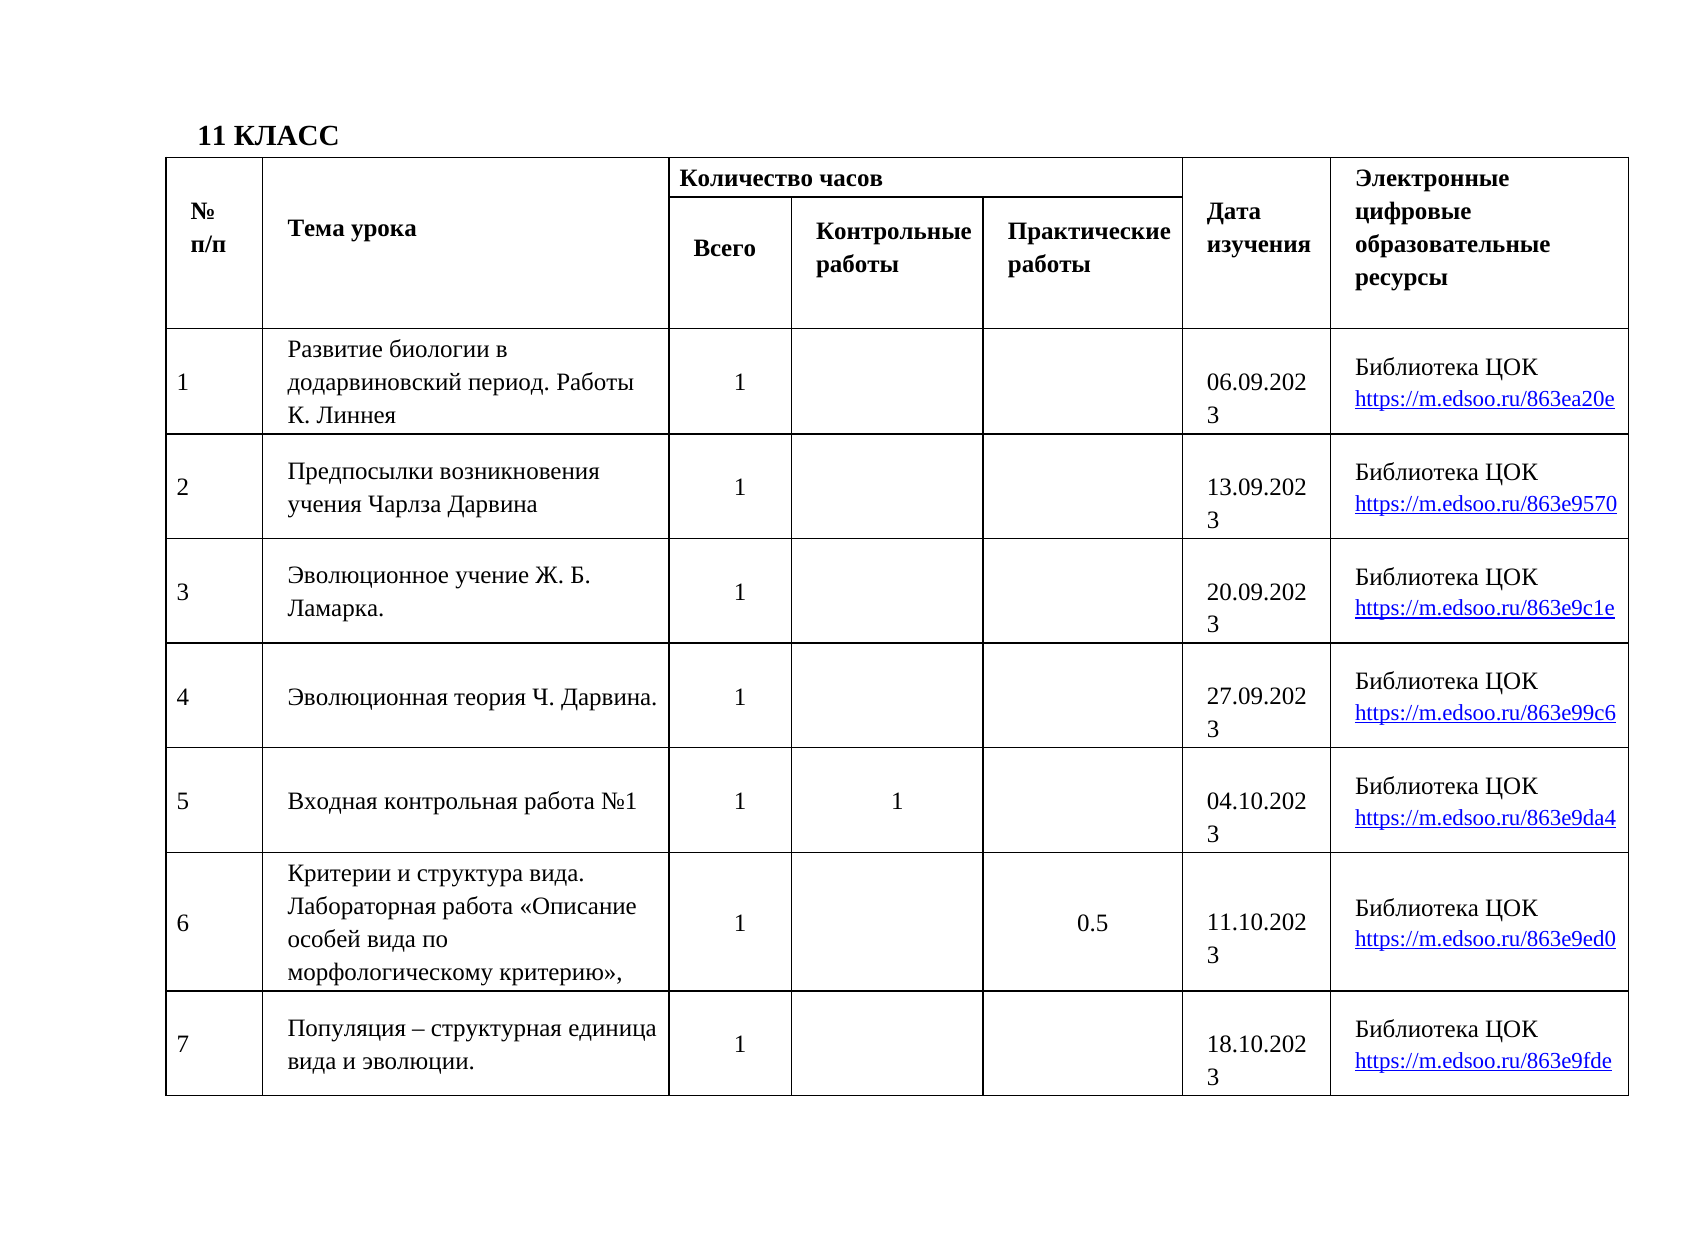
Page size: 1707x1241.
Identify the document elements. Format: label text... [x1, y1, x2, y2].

table_cell 04.10.2023 [1183, 748, 1330, 852]
table_cell 1 [792, 748, 982, 852]
table_cell Эволюционное учение Ж. Б. Ламарка. [263, 539, 668, 642]
table_cell [984, 644, 1182, 747]
table_cell [792, 644, 982, 747]
table_cell 1 [670, 748, 791, 852]
table_cell 11.10.2023 [1183, 853, 1330, 990]
table_cell [984, 329, 1182, 433]
table_cell [792, 853, 982, 990]
table_cell Библиотека ЦОК https://m.edsoo.ru/863e9570 [1331, 435, 1628, 537]
table_cell 13.09.2023 [1183, 435, 1330, 537]
table_cell Библиотека ЦОК https://m.edsoo.ru/863ea20e [1331, 329, 1628, 433]
table_cell 1 [670, 329, 791, 433]
table_cell 0.5 [984, 853, 1182, 990]
table_cell 20.09.2023 [1183, 539, 1330, 642]
table_cell Популяция – структурная единица вида и эволюции. [263, 992, 668, 1095]
table_cell Библиотека ЦОК https://m.edsoo.ru/863e99c6 [1331, 644, 1628, 747]
table_header № п/п [167, 158, 262, 327]
table_cell Контрольные работы [792, 198, 982, 327]
table_cell Библиотека ЦОК https://m.edsoo.ru/863e9ed0 [1331, 853, 1628, 990]
table_cell 1 [167, 329, 262, 433]
table_cell [984, 539, 1182, 642]
table_cell Библиотека ЦОК https://m.edsoo.ru/863e9fde [1331, 992, 1628, 1095]
table_header Количество часов [670, 158, 1182, 196]
table_cell Эволюционная теория Ч. Дарвина. [263, 644, 668, 747]
table_cell Входная контрольная работа №1 [263, 748, 668, 852]
table_header Дата изучения [1183, 158, 1330, 327]
table_cell 1 [670, 992, 791, 1095]
table_cell 1 [670, 644, 791, 747]
table_cell 4 [167, 644, 262, 747]
table_cell [984, 435, 1182, 537]
table_cell Развитие биологии в додарвиновский период. Работы К. Линнея [263, 329, 668, 433]
table_cell [792, 435, 982, 537]
table_cell [792, 539, 982, 642]
table_cell 1 [670, 539, 791, 642]
table_cell Критерии и структура вида. Лабораторная работа «Описание особей вида по морфологическому критерию», [263, 853, 668, 990]
table_cell Предпосылки возникновения учения Чарлза Дарвина [263, 435, 668, 537]
table_cell Всего [670, 198, 791, 327]
table_header Тема урока [263, 158, 668, 327]
table_cell 6 [167, 853, 262, 990]
table_cell 5 [167, 748, 262, 852]
table_cell [792, 992, 982, 1095]
table_cell Библиотека ЦОК https://m.edsoo.ru/863e9c1e [1331, 539, 1628, 642]
table_cell [792, 329, 982, 433]
table_cell 3 [167, 539, 262, 642]
table_cell 1 [670, 435, 791, 537]
text 11 КЛАСС [190, 118, 1618, 152]
table_cell 18.10.2023 [1183, 992, 1330, 1095]
table_cell 27.09.2023 [1183, 644, 1330, 747]
table_cell [984, 748, 1182, 852]
table_header Электронные цифровые образовательные ресурсы [1331, 158, 1628, 327]
table_cell [984, 992, 1182, 1095]
table_cell 1 [670, 853, 791, 990]
table_cell Библиотека ЦОК https://m.edsoo.ru/863e9da4 [1331, 748, 1628, 852]
table_cell 7 [167, 992, 262, 1095]
table_cell Практические работы [984, 198, 1182, 327]
table_cell 2 [167, 435, 262, 537]
table_cell 06.09.2023 [1183, 329, 1330, 433]
